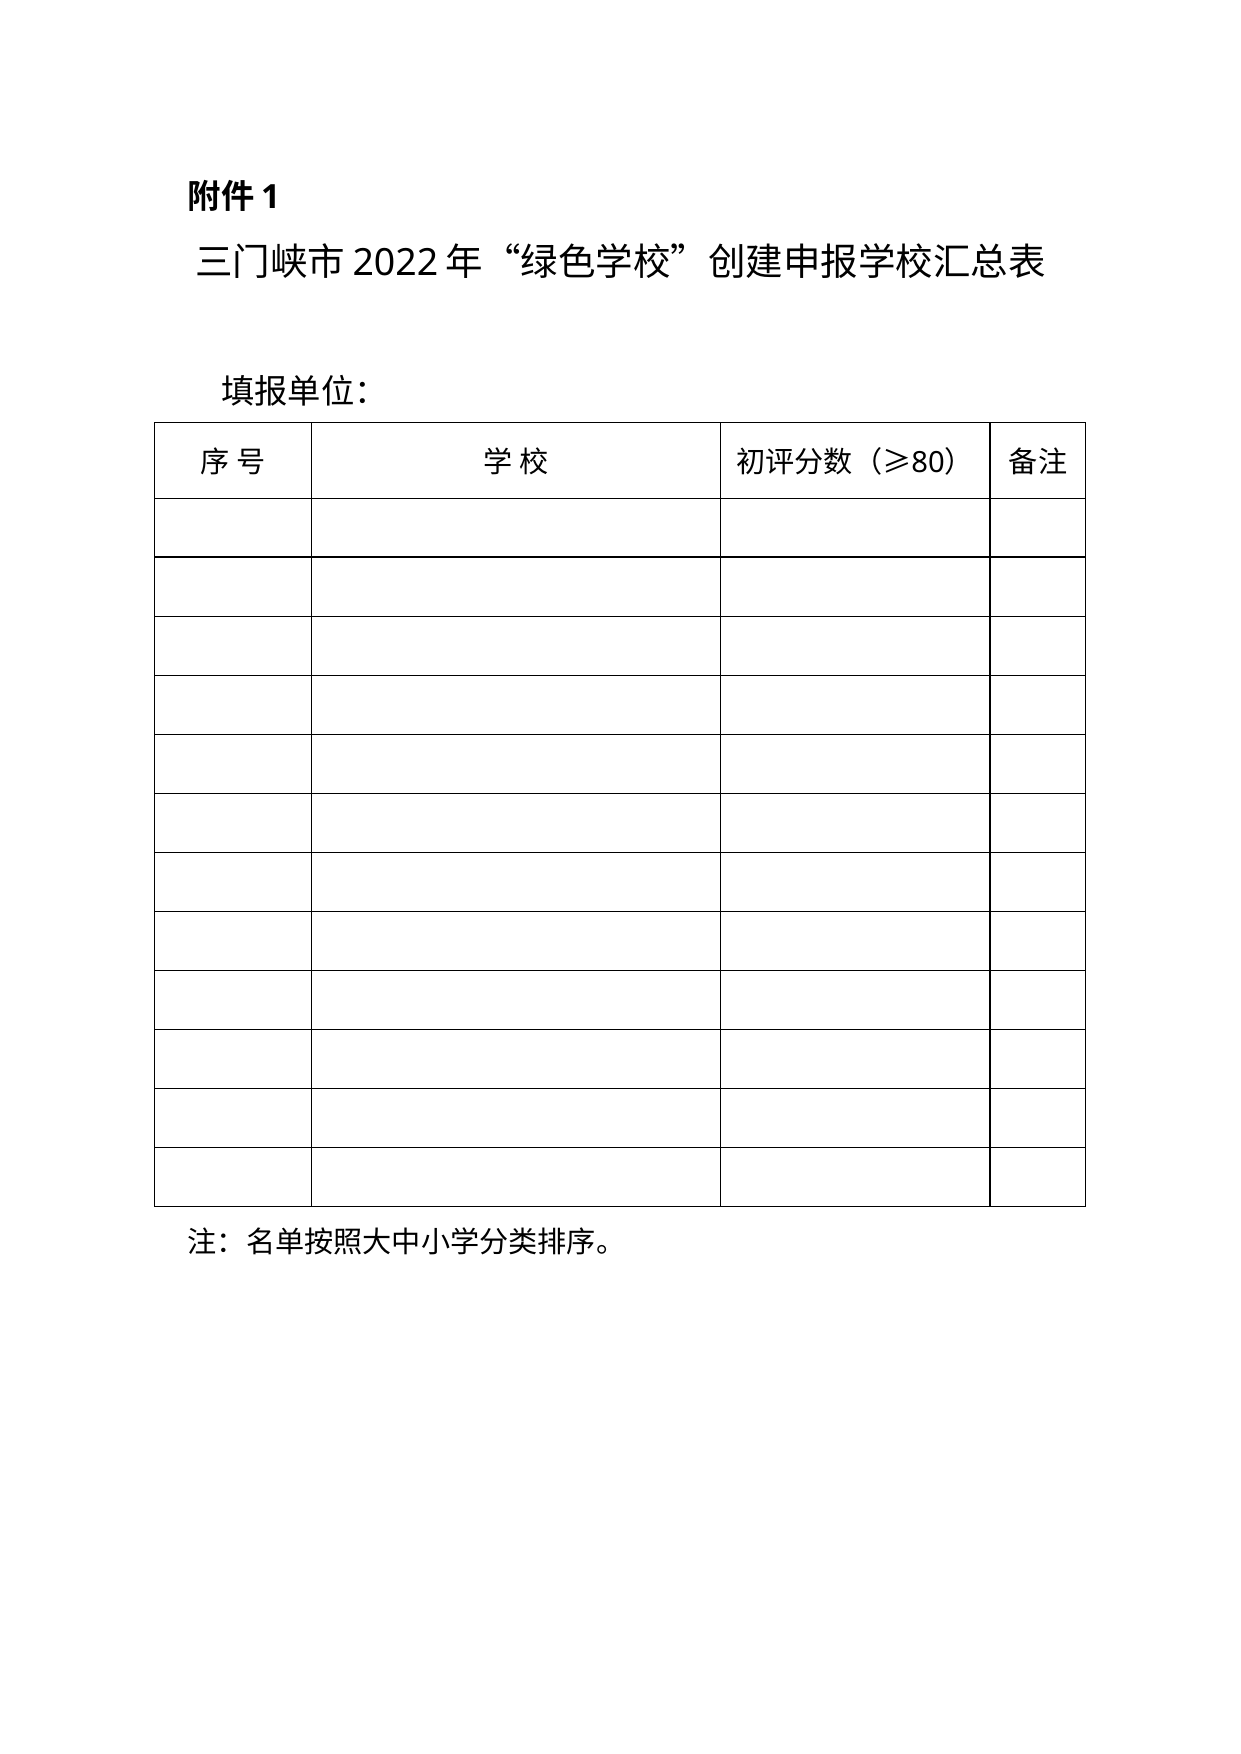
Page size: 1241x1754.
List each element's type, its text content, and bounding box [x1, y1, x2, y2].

table_cell [155, 1089, 311, 1147]
table_cell [155, 558, 311, 616]
table_cell [312, 558, 720, 616]
table_cell [721, 558, 989, 616]
table_header 序 号 [155, 423, 311, 497]
table_cell [312, 794, 720, 852]
table_cell [991, 1148, 1085, 1206]
table_cell [991, 971, 1085, 1029]
table_cell [155, 676, 311, 734]
text 注：名单按照大中小学分类排序。 [187, 1207, 1053, 1272]
table_cell [312, 853, 720, 911]
table_cell [721, 971, 989, 1029]
table_cell [155, 853, 311, 911]
table_cell [721, 499, 989, 556]
table_cell [155, 1148, 311, 1206]
table_cell [991, 1089, 1085, 1147]
table_cell [312, 499, 720, 556]
table_cell [155, 617, 311, 674]
table_cell [155, 971, 311, 1029]
table_cell [721, 735, 989, 793]
table_cell [155, 735, 311, 793]
table_header 初评分数（≥80） [721, 423, 989, 497]
table_cell [155, 794, 311, 852]
table_cell [991, 794, 1085, 852]
table_cell [721, 1030, 989, 1088]
table_header 备注 [991, 423, 1085, 497]
table_cell [991, 558, 1085, 616]
table_cell [991, 676, 1085, 734]
table_header 学 校 [312, 423, 720, 497]
table_cell [155, 499, 311, 556]
table_cell [721, 617, 989, 674]
table_cell [991, 499, 1085, 556]
table_cell [991, 617, 1085, 674]
table_cell [991, 1030, 1085, 1088]
table_cell [721, 853, 989, 911]
table_cell [991, 853, 1085, 911]
table_cell [312, 1089, 720, 1147]
table_cell [312, 735, 720, 793]
table_cell [312, 971, 720, 1029]
table_cell [155, 1030, 311, 1088]
table_cell [721, 794, 989, 852]
text 填报单位： [187, 357, 1053, 422]
text 附件1 [187, 162, 1053, 227]
table_cell [312, 676, 720, 734]
table_cell [312, 1030, 720, 1088]
table_cell [312, 617, 720, 674]
table_cell [721, 912, 989, 970]
text 三门峡市2022年“绿色学校”创建申报学校汇总表 [187, 227, 1053, 292]
table_cell [721, 676, 989, 734]
table_cell [155, 912, 311, 970]
table_cell [312, 1148, 720, 1206]
table_cell [991, 735, 1085, 793]
table_cell [991, 912, 1085, 970]
table_cell [721, 1148, 989, 1206]
table_cell [721, 1089, 989, 1147]
table_cell [312, 912, 720, 970]
